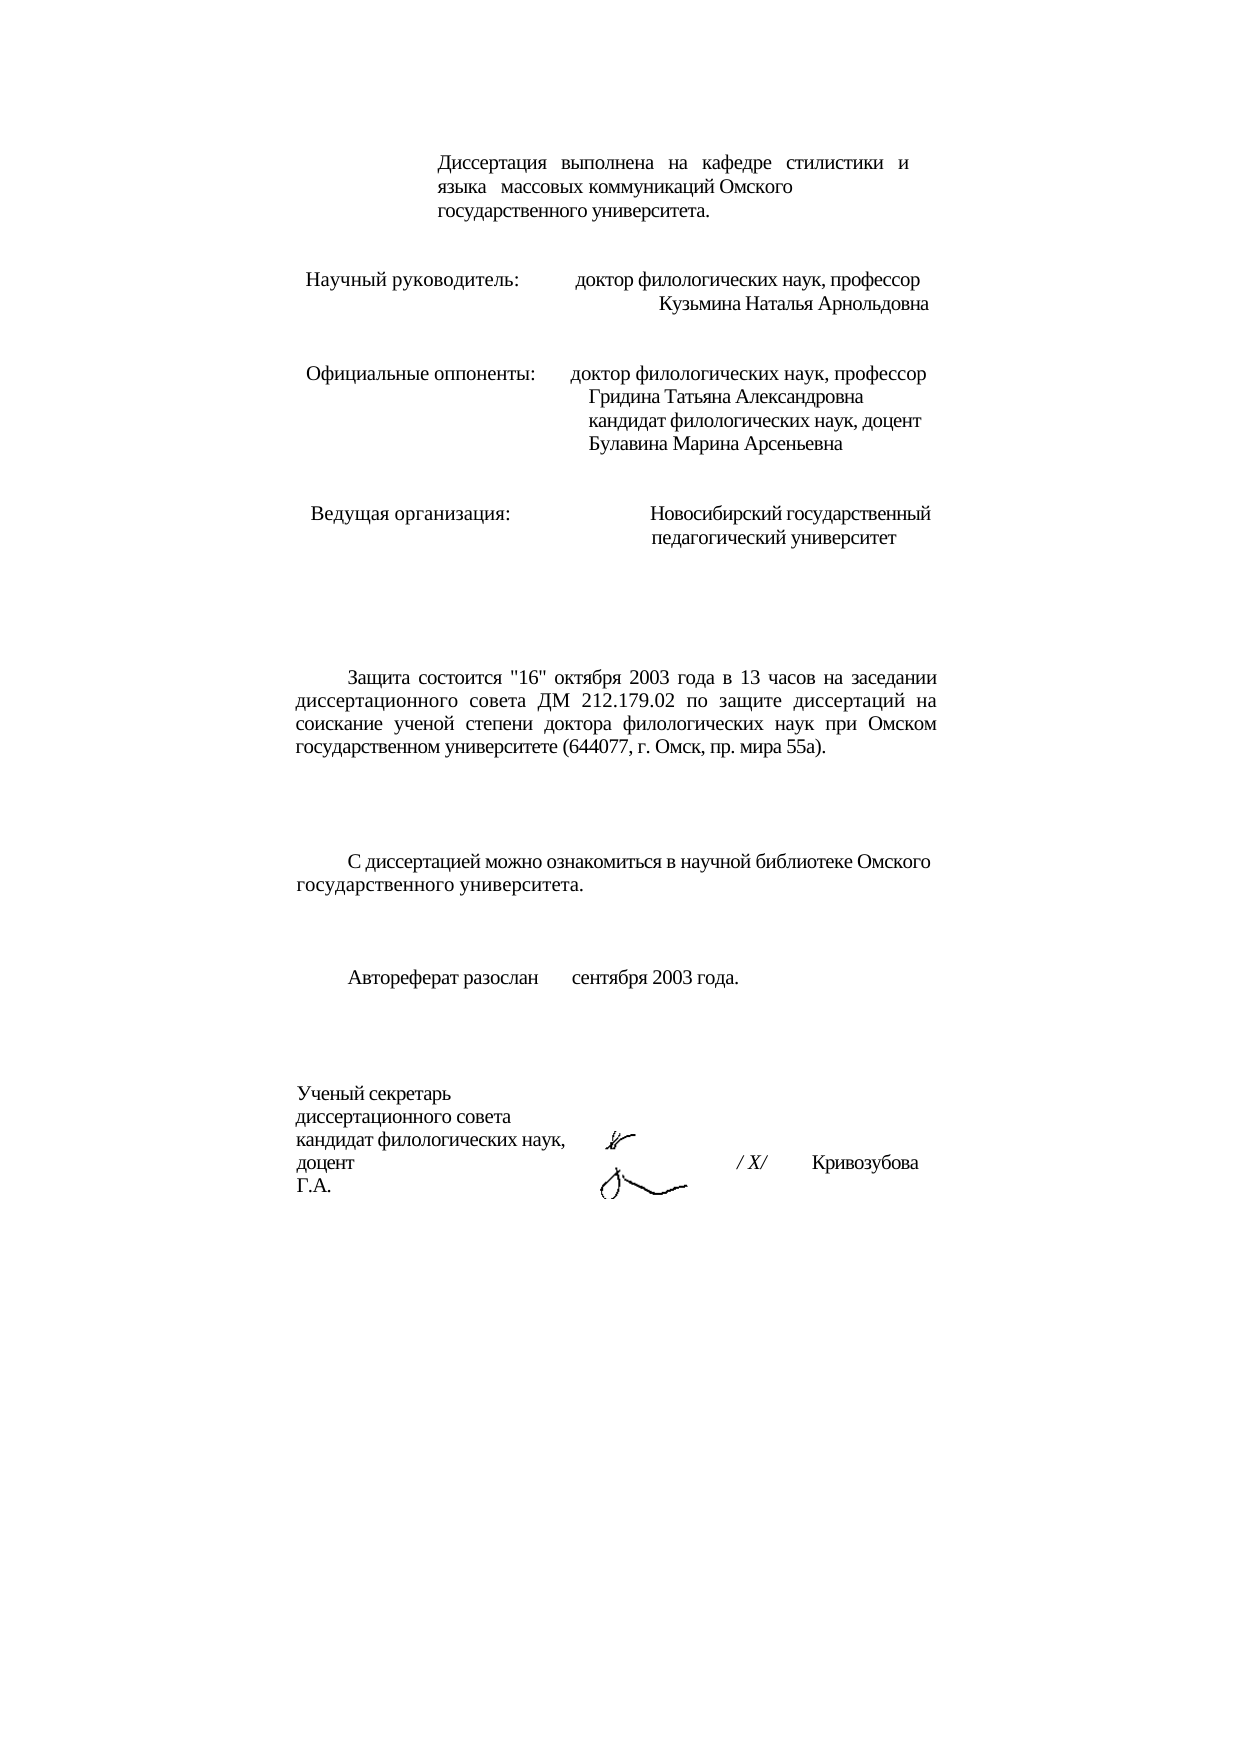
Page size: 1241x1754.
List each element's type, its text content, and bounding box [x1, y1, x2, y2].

text доцент / X/ Кривозубова Г.А. [296, 1151, 587, 1197]
text Официальные оппоненты: доктор филологических наук, профессор [306, 361, 937, 385]
text педагогический университет [651, 525, 937, 549]
text С диссертацией можно ознакомиться в научной библиотеке Омского государственного университета. [296, 850, 937, 896]
text Научный руководитель: доктор филологических наук, профессор [305, 267, 937, 291]
text кандидат филологических наук, [296, 1128, 937, 1151]
text Кузьмина Наталья Арнольдовна [295, 291, 930, 315]
text Защита состоится "16" октября 2003 года в 13 часов на заседании диссертационного совета ДМ 212.179.02 по защите диссертаций на соискание ученой степени доктора филологических наук при Омском государственном университете (644077, г. Омск, пр. мира 55а). [295, 666, 937, 758]
text Ученый секретарь [296, 1082, 937, 1105]
text диссертационного совета [295, 1105, 937, 1128]
text Гридина Татьяна Александровна кандидат филологических наук, доцент Булавина Марина Арсеньевна [588, 385, 937, 456]
text доцент / X/ Кривозубова Г.А. [688, 1151, 937, 1197]
text Диссертация выполнена на кафедре стилистики и языка массовых коммуникаций Омского государственного университета. [437, 150, 937, 222]
text Автореферат разослан сентября 2003 года. [347, 965, 937, 989]
text Ведущая организация: Новосибирский государственный [310, 501, 937, 525]
